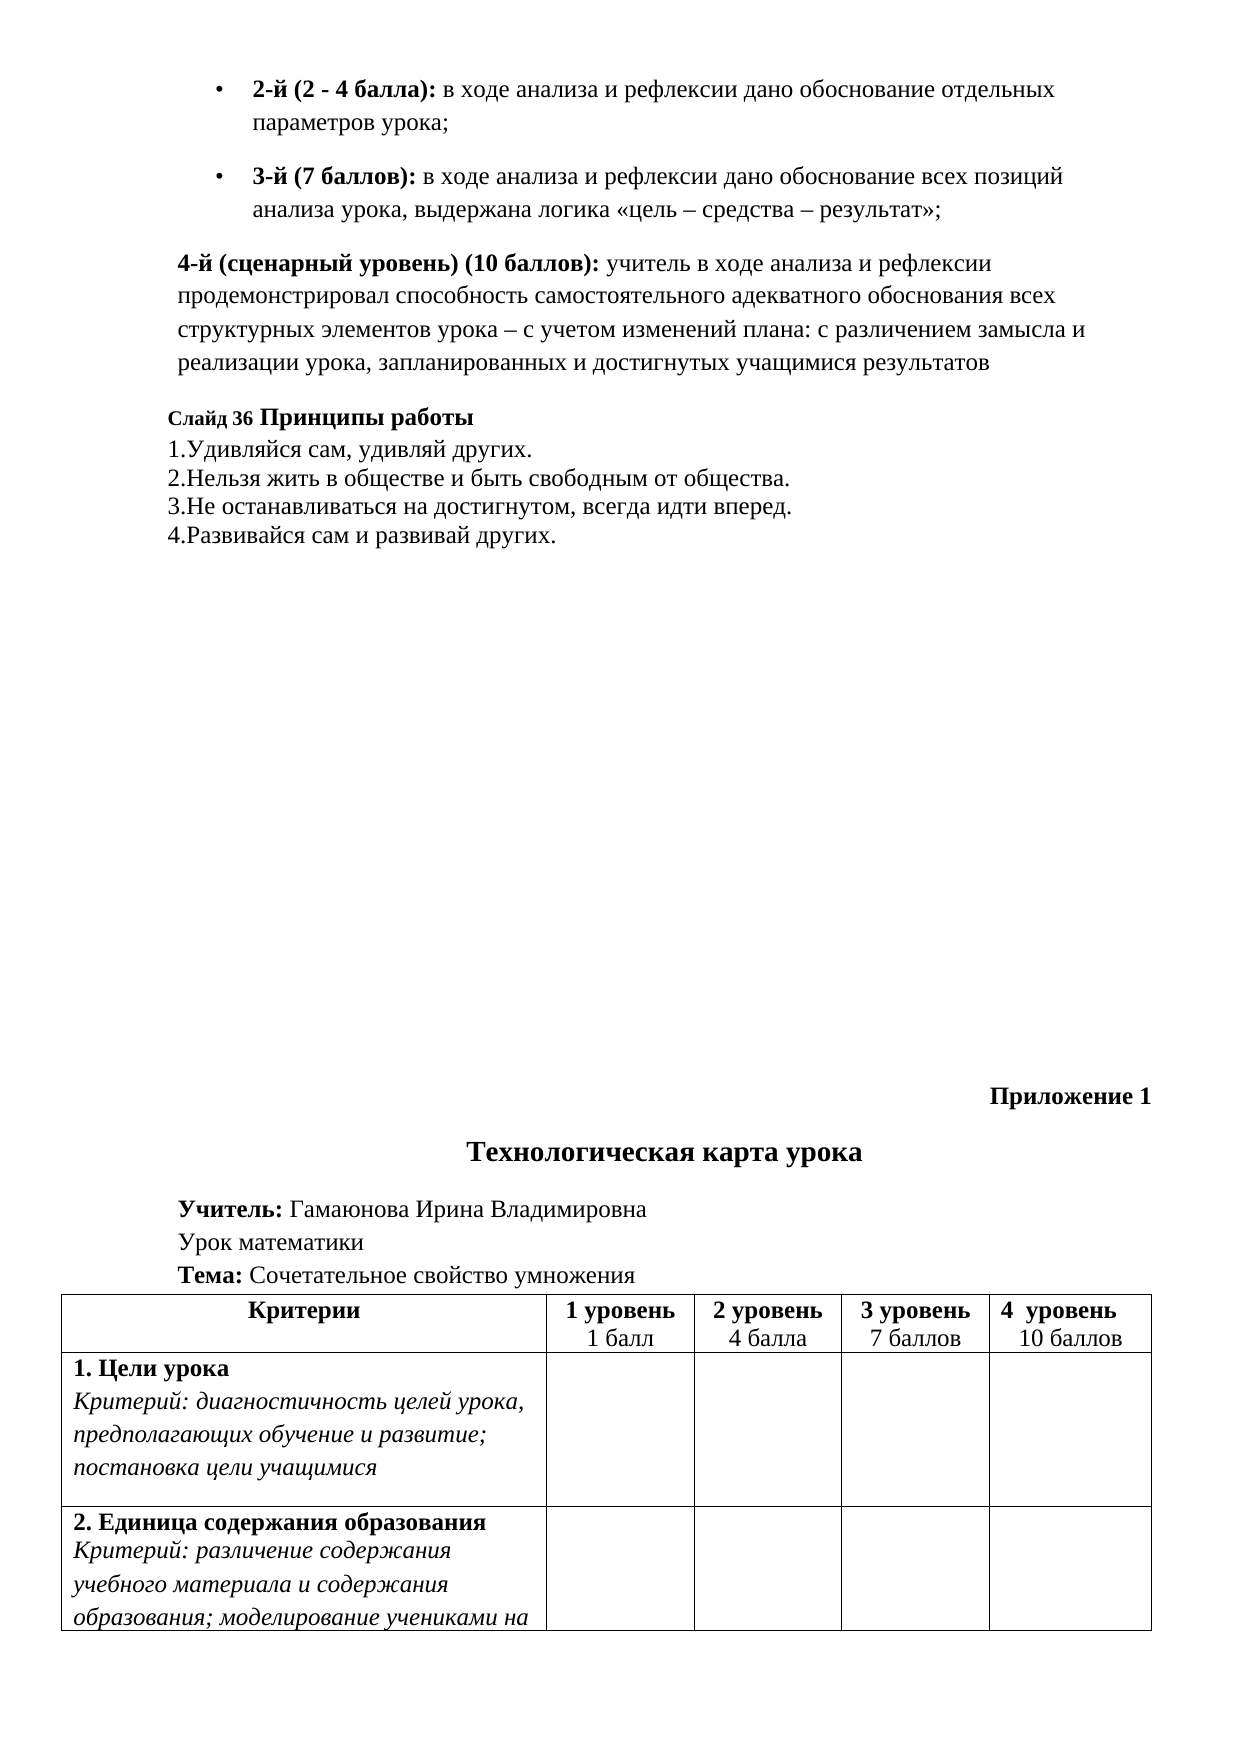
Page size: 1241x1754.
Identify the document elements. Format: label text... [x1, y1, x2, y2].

text 4-й (сценарный уровень) (10 баллов): учитель в ходе анализа и рефлексии продемонстрировал способность самостоятельного адекватного обоснования всех структурных элементов урока – с учетом изменений плана: с различением замысла и реализации урока, запланированных и достигнутых учащимися результатов [177, 248, 1152, 375]
list 3-й (7 баллов): в ходе анализа и рефлексии дано обоснование всех позиций анализа урока, выдержана логика «цель – средства – результат»; [215, 161, 1152, 222]
table_header 3 уровень 7 баллов [842, 1295, 989, 1352]
table_cell 1. Цели урока Критерий: диагностичность целей урока, предполагающих обучение и развитие; постановка цели учащимися [62, 1353, 546, 1506]
table_cell [547, 1353, 694, 1506]
text Приложение 1 [177, 1081, 1152, 1109]
table_cell [547, 1507, 694, 1630]
table_header 1 уровень 1 балл [547, 1295, 694, 1352]
table_cell [842, 1353, 989, 1506]
list 2-й (2 - 4 балла): в ходе анализа и рефлексии дано обоснование отдельных параметров урока; [215, 74, 1152, 136]
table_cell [62, 1507, 546, 1630]
table_header Слайд 36 Принципы работы [166, 401, 800, 432]
text Технологическая карта урока [177, 1134, 1152, 1168]
text Урок математики [177, 1227, 1152, 1256]
table_cell [990, 1353, 1151, 1506]
table_cell [842, 1507, 989, 1630]
table_header 4 уровень 10 баллов [990, 1295, 1151, 1352]
table_header Критерии [62, 1295, 546, 1352]
table_cell [695, 1507, 841, 1630]
table_header 2 уровень 4 балла [695, 1295, 841, 1352]
table_cell [990, 1507, 1151, 1630]
table_cell 1.Удивляйся сам, удивляй других. 2.Нельзя жить в обществе и быть свободным от общества. 3.Не останавливаться на достигнутом, всегда идти вперед. 4.Развивайся сам и развивай других. [166, 433, 800, 551]
text Тема: Сочетательное свойство умножения [177, 1260, 1152, 1289]
text Учитель: Гамаюнова Ирина Владимировна [177, 1194, 1152, 1223]
table_cell [695, 1353, 841, 1506]
